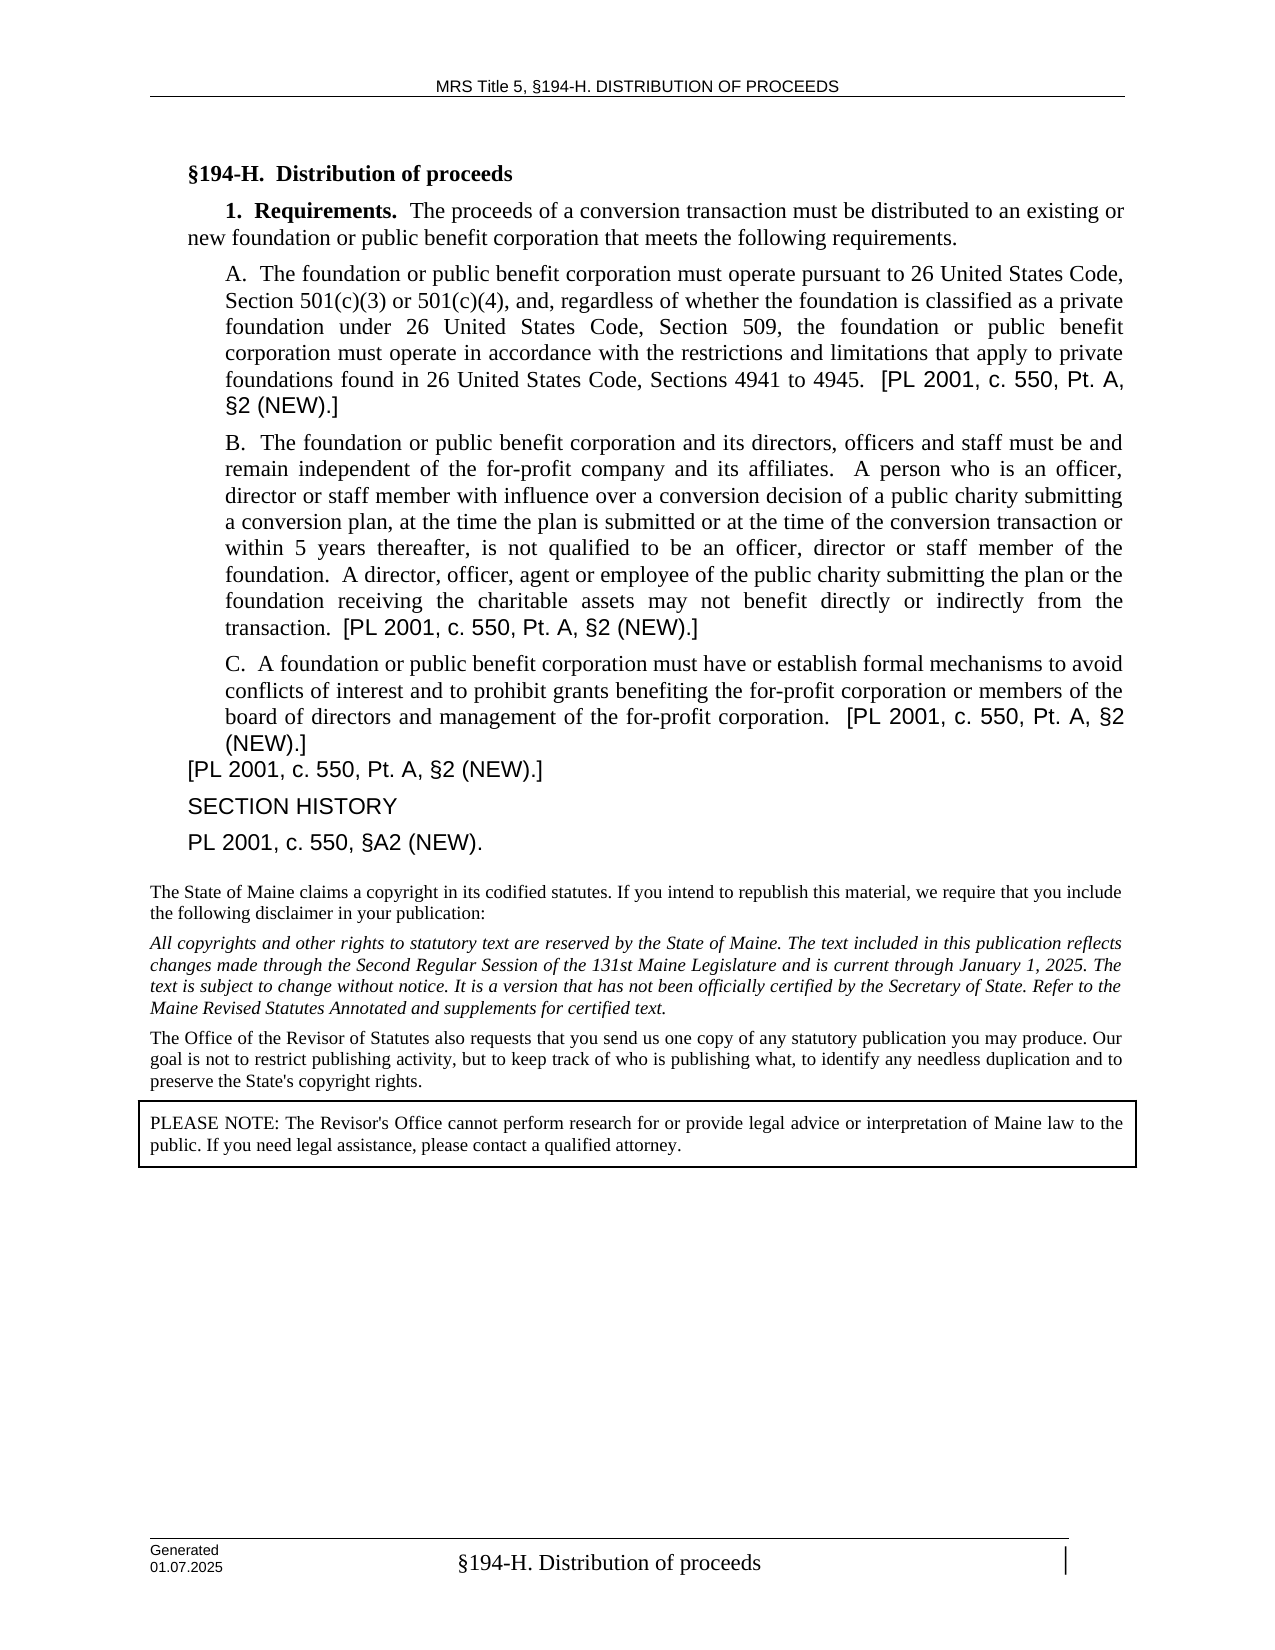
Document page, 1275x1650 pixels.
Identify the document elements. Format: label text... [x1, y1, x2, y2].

text §194-H. Distribution of proceeds [187, 160, 1125, 187]
text The State of Maine claims a copyright in its codified statutes. If you intend to republish this material, we require that you include the following disclaimer in your publication: [150, 881, 1125, 924]
text The Office of the Revisor of Statutes also requests that you send us one copy of any statutory publication you may produce. Our goal is not to restrict publishing activity, but to keep track of who is publishing what, to identify any needless duplication and to preserve the State's copyright rights. [150, 1027, 1125, 1091]
text C. A foundation or public benefit corporation must have or establish formal mechanisms to avoid conflicts of interest and to prohibit grants benefiting the for-profit corporation or members of the board of directors and management of the for-profit corporation. [PL 2001, c. 550, Pt. A, §2 (NEW).] [225, 650, 1125, 756]
text [PL 2001, c. 550, Pt. A, §2 (NEW).] [187, 756, 1125, 782]
text PL 2001, c. 550, §A2 (NEW). [187, 829, 1125, 856]
text 1. Requirements. The proceeds of a conversion transaction must be distributed to an existing or new foundation or public benefit corporation that meets the following requirements. [187, 197, 1125, 250]
text SECTION HISTORY [187, 793, 1125, 819]
text All copyrights and other rights to statutory text are reserved by the State of Maine. The text included in this publication reflects changes made through the Second Regular Session of the 131st Maine Legislature and is current through January 1, 2025 . The text is subject to change without notice. It is a version that has not been officially certified by the Secretary of State. Refer to the Maine Revised Statutes Annotated and supplements for certified text. [150, 932, 1125, 1018]
text B. The foundation or public benefit corporation and its directors, officers and staff must be and remain independent of the for-profit company and its affiliates. A person who is an officer, director or staff member with influence over a conversion decision of a public charity submitting a conversion plan, at the time the plan is submitted or at the time of the conversion transaction or within 5 years thereafter, is not qualified to be an officer, director or staff member of the foundation. A director, officer, agent or employee of the public charity submitting the plan or the foundation receiving the charitable assets may not benefit directly or indirectly from the transaction. [PL 2001, c. 550, Pt. A, §2 (NEW).] [225, 429, 1125, 640]
text PLEASE NOTE: The Revisor's Office cannot perform research for or provide legal advice or interpretation of Maine law to the public. If you need legal assistance, please contact a qualified attorney. [140, 1102, 1135, 1166]
text A. The foundation or public benefit corporation must operate pursuant to 26 United States Code, Section 501(c)(3) or 501(c)(4), and, regardless of whether the foundation is classified as a private foundation under 26 United States Code, Section 509, the foundation or public benefit corporation must operate in accordance with the restrictions and limitations that apply to private foundations found in 26 United States Code, Sections 4941 to 4945. [PL 2001, c. 550, Pt. A, §2 (NEW).] [225, 260, 1125, 418]
